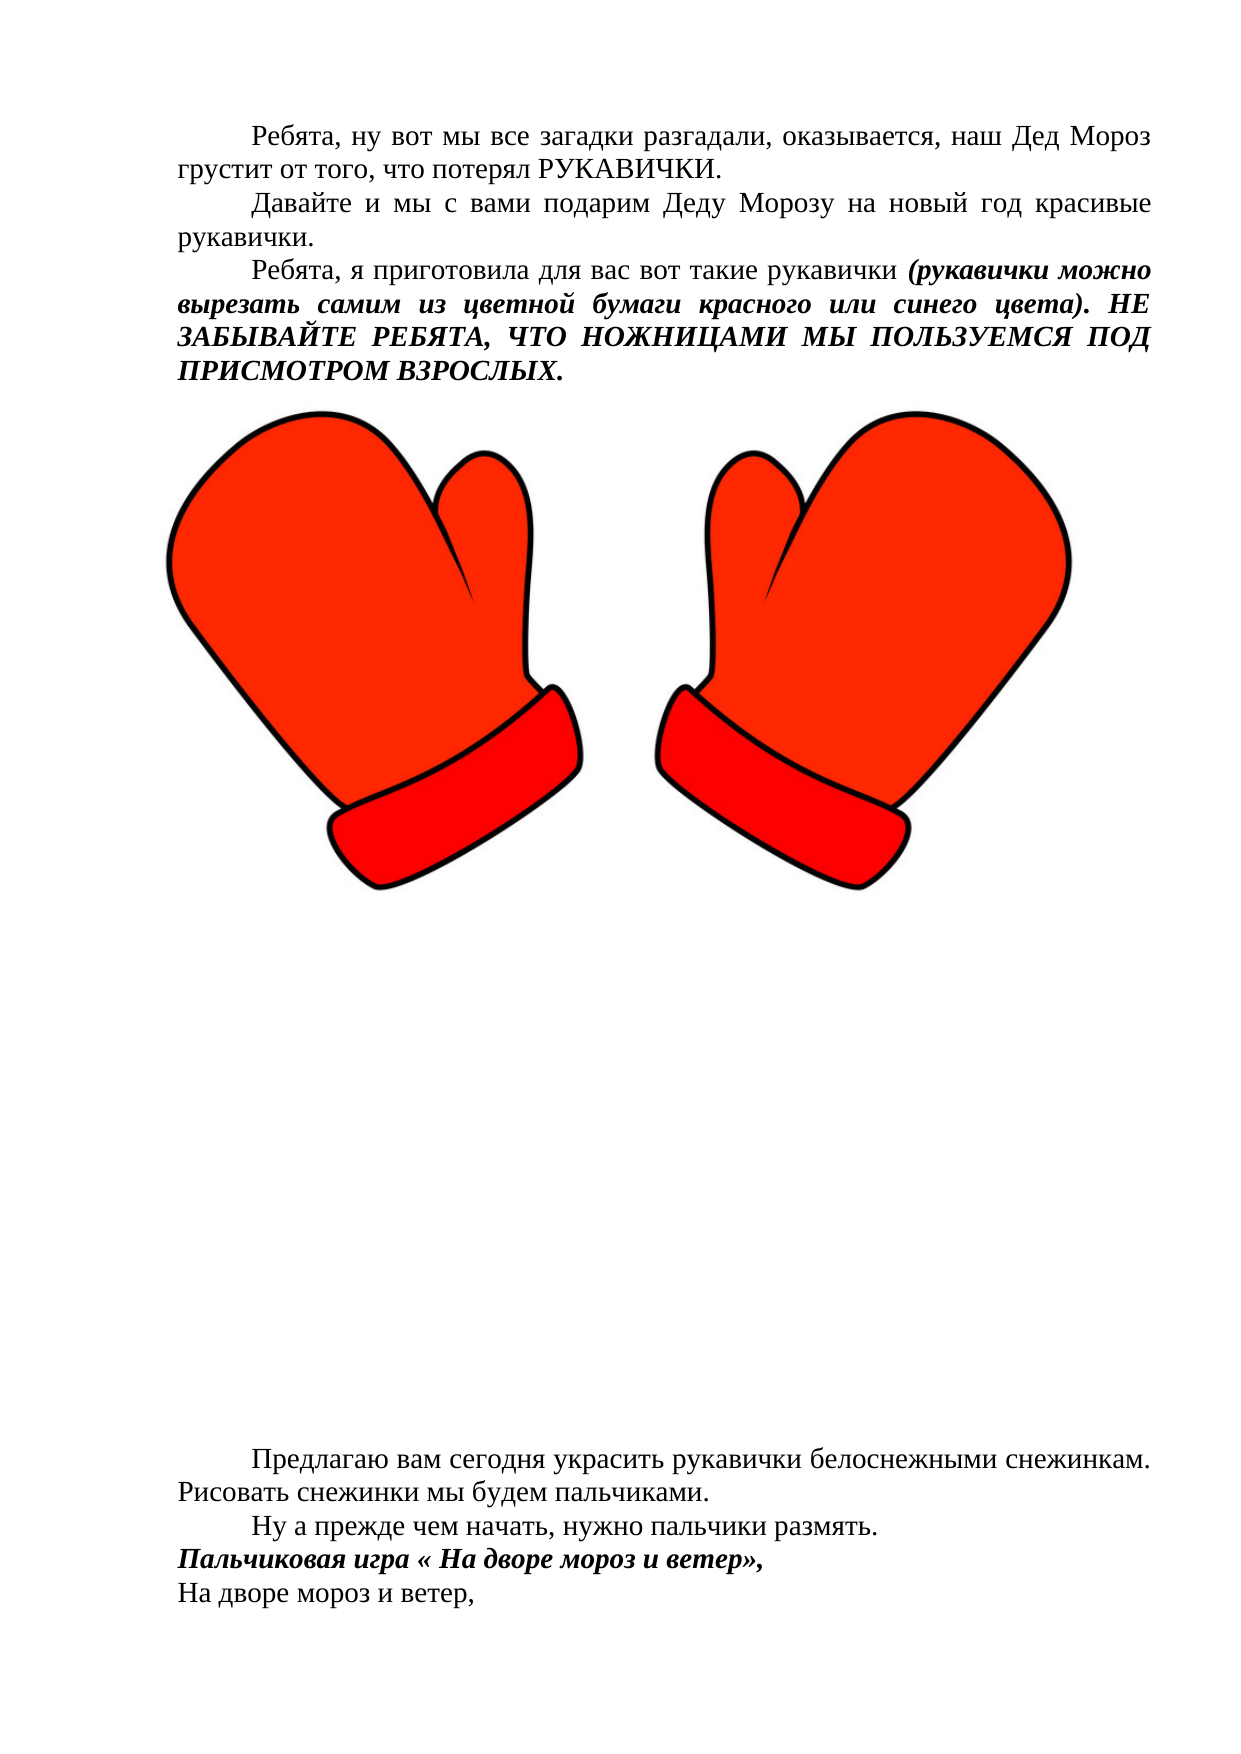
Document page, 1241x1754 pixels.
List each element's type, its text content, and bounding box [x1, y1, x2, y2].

text Предлагаю вам сегодня украсить рукавички белоснежными снежинкам. Рисовать снежинки мы будем пальчиками. [177, 1441, 1152, 1508]
text Ребята, ну вот мы все загадки разгадали, оказывается, наш Дед Мороз грустит от того, что потерял РУКАВИЧКИ. [177, 118, 1152, 185]
text Ребята, я приготовила для вас вот такие рукавички (рукавички можно вырезать самим из цветной бумаги красного или синего цвета). НЕ ЗАБЫВАЙТЕ РЕБЯТА, ЧТО НОЖНИЦАМИ МЫ ПОЛЬЗУЕМСЯ ПОД ПРИСМОТРОМ ВЗРОСЛЫХ. [177, 252, 1152, 386]
text Давайте и мы с вами подарим Деду Морозу на новый год красивые рукавички. [177, 185, 1152, 252]
picture [151, 399, 1082, 905]
text На дворе мороз и ветер, [177, 1575, 1152, 1608]
text Пальчиковая игра « На дворе мороз и ветер», [177, 1541, 1152, 1575]
text Ну а прежде чем начать, нужно пальчики размять. [177, 1508, 1152, 1541]
